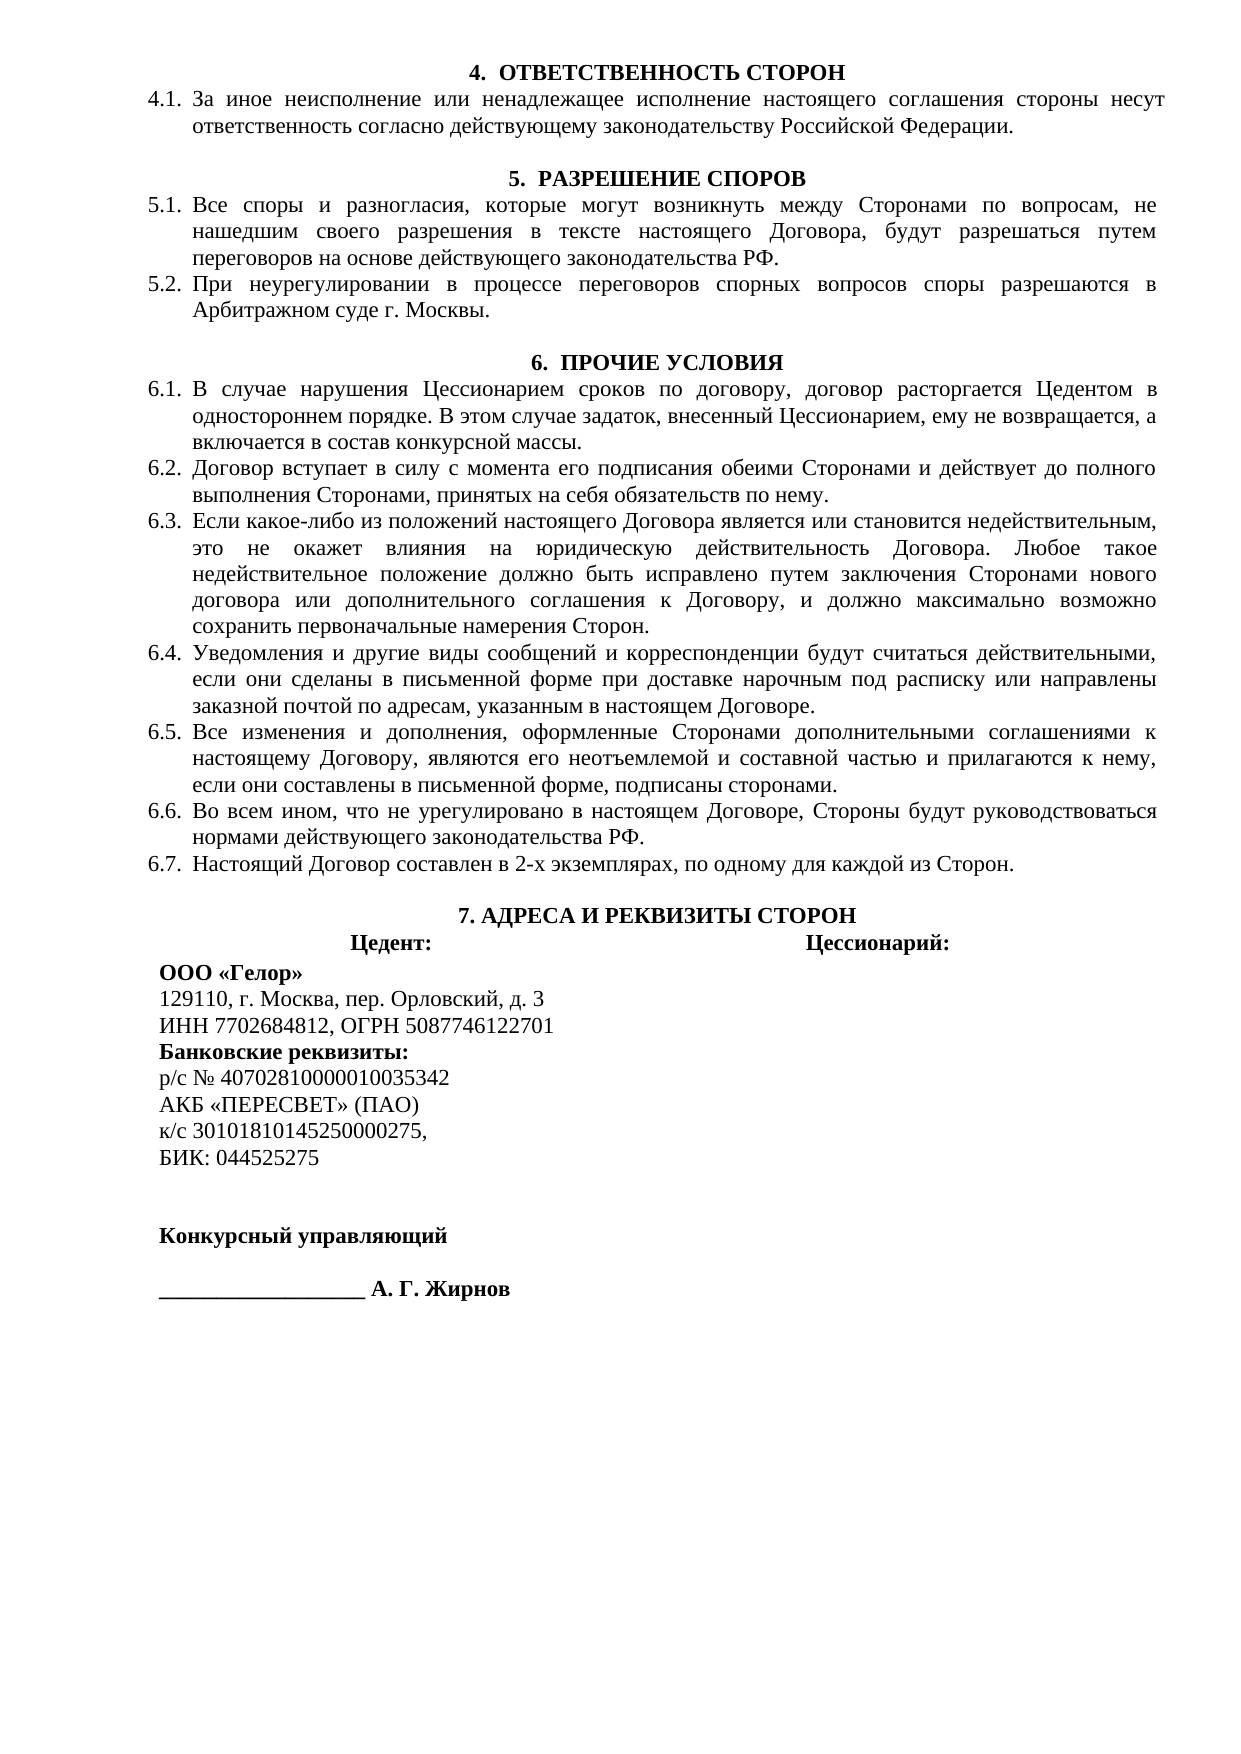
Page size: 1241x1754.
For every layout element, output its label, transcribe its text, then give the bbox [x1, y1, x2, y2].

list ОТВЕТСТВЕННОСТЬ СТОРОН [148, 59, 1167, 86]
table_header Цессионарий: [634, 929, 1121, 1305]
list Все споры и разногласия, которые могут возникнуть между Сторонами по вопросам, не нашедшим своего разрешения в тексте настоящего Договора, будут разрешаться путем переговоров на основе действующего законодательства РФ. [148, 191, 1158, 270]
list Если какое-либо из положений настоящего Договора является или становится недействительным, это не окажет влияния на юридическую действительность Договора. Любое такое недействительное положение должно быть исправлено путем заключения Сторонами нового договора или дополнительного соглашения к Договору, и должно максимально возможно сохранить первоначальные намерения Сторон. [148, 507, 1158, 639]
list За иное неисполнение или ненадлежащее исполнение настоящего соглашения стороны несут ответственность согласно действующему законодательству Российской Федерации. [148, 86, 1167, 138]
list Во всем ином, что не урегулировано в настоящем Договоре, Стороны будут руководствоваться нормами действующего законодательства РФ. [148, 797, 1158, 850]
list В случае нарушения Цессионарием сроков по договору, договор расторгается Цедентом в одностороннем порядке. В этом случае задаток, внесенный Цессионарием, ему не возвращается, а включается в состав конкурсной массы. [148, 375, 1158, 454]
text 7. АДРЕСА И РЕКВИЗИТЫ СТОРОН [148, 902, 1167, 929]
list При неурегулировании в процессе переговоров спорных вопросов споры разрешаются в Арбитражном суде г. Москвы. [148, 270, 1158, 323]
list Договор вступает в силу с момента его подписания обеими Сторонами и действует до полного выполнения Сторонами, принятых на себя обязательств по нему. [148, 454, 1158, 507]
list Все изменения и дополнения, оформленные Сторонами дополнительными соглашениями к настоящему Договору, являются его неотъемлемой и составной частью и прилагаются к нему, если они составлены в письменной форме, подписаны сторонами. [148, 718, 1158, 797]
list Уведомления и другие виды сообщений и корреспонденции будут считаться действительными, если они сделаны в письменной форме при доставке нарочным под расписку или направлены заказной почтой по адресам, указанным в настоящем Договоре. [148, 639, 1158, 718]
list Настоящий Договор составлен в 2-х экземплярах, по одному для каждой из Сторон. [148, 850, 1158, 876]
list РАЗРЕШЕНИЕ СПОРОВ [148, 164, 1167, 191]
table_header Цедент: ООО «Гелор» 129110, г. Москва, пер. Орловский, д. 3 ИНН 7702684812, ОГРН 5087746122701 Банковские реквизиты: р/с № 40702810000010035342 АКБ «ПЕРЕСВЕТ» (ПАО) к/с 30101810145250000275, БИК: 044525275 Конкурсный управляющий __________________ А. Г. Жирнов [148, 929, 634, 1305]
list ПРОЧИЕ УСЛОВИЯ [148, 349, 1167, 375]
